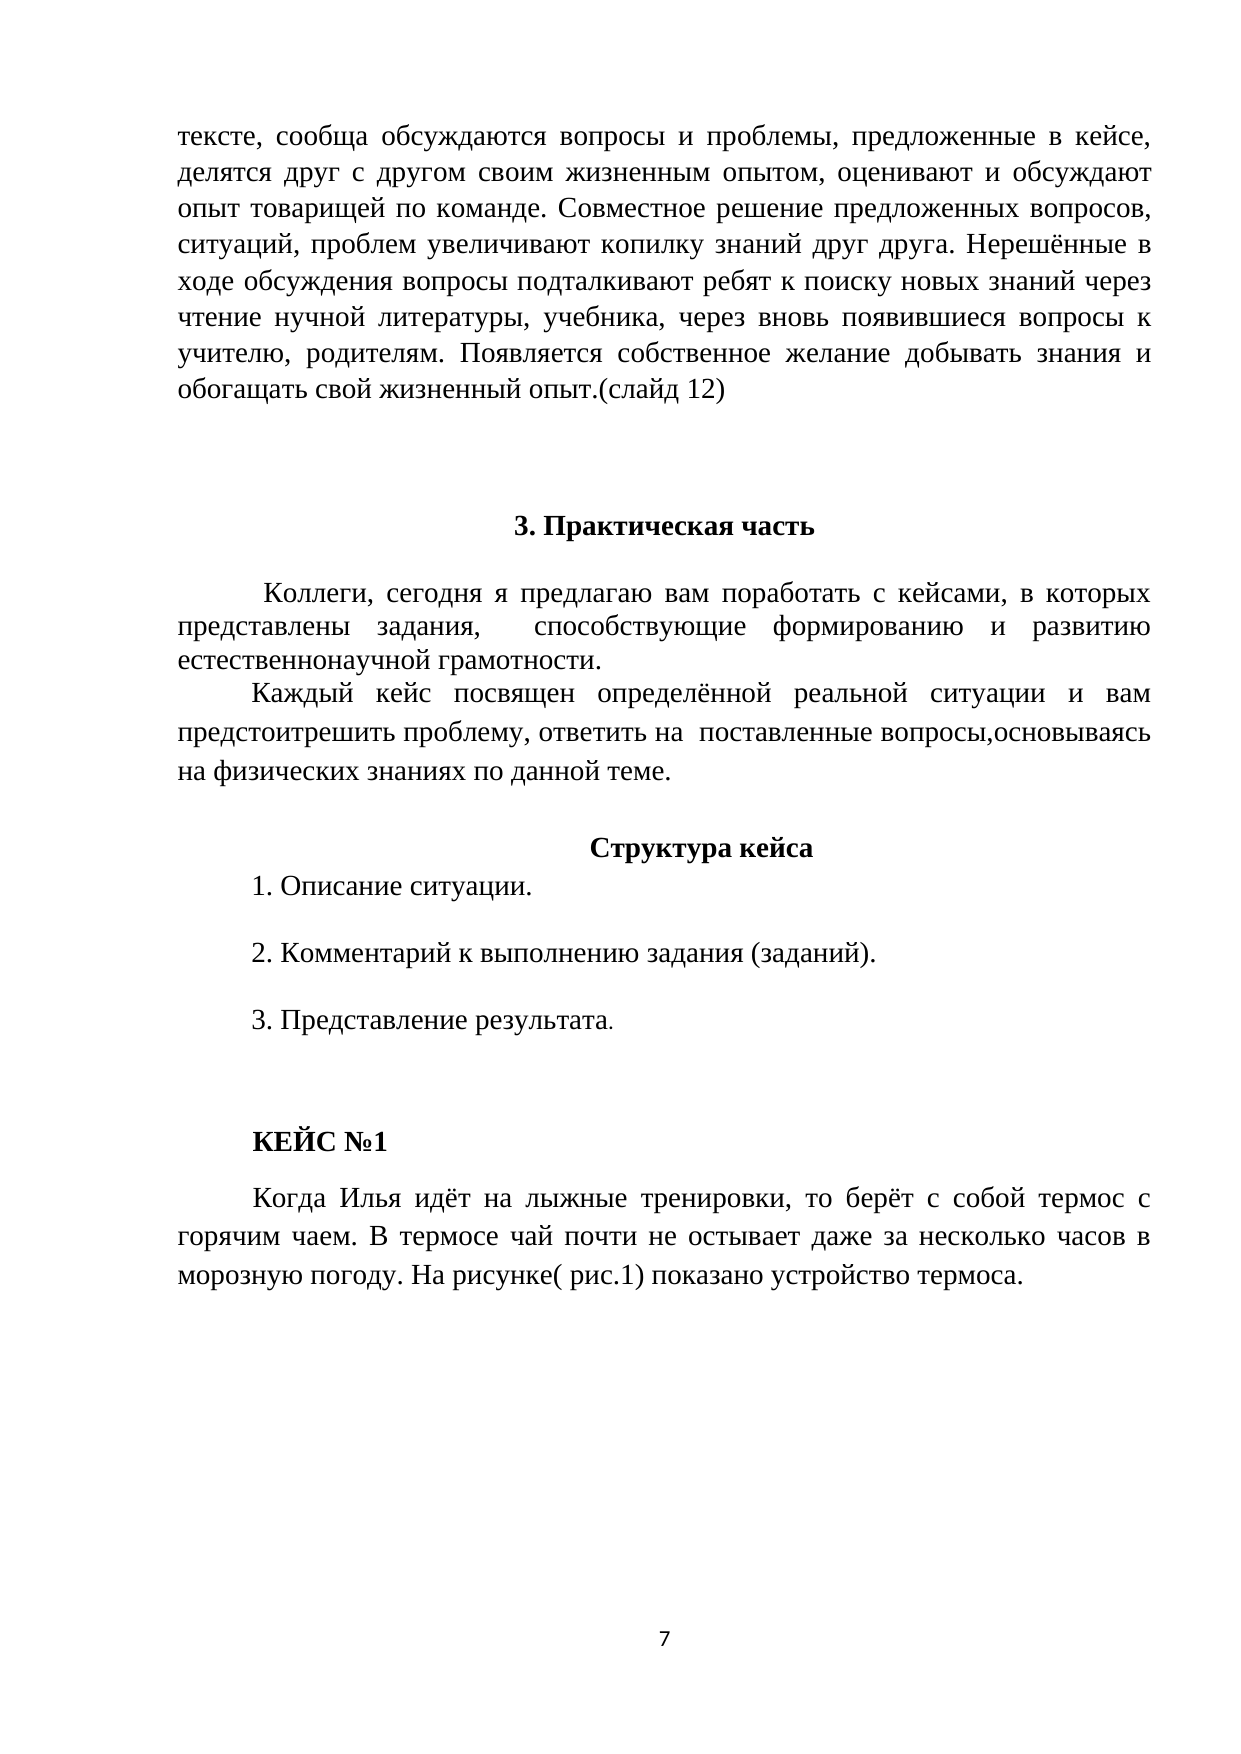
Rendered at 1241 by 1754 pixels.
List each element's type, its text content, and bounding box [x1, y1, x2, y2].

text 3. Представление результата. [177, 1002, 1152, 1036]
text Коллеги, сегодня я предлагаю вам поработать с кейсами, в которых представлены задания, способствующие формированию и развитию естественнонаучной грамотности. [177, 575, 1152, 676]
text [177, 118, 1152, 405]
text Когда Илья идёт на лыжные тренировки, то берёт с собой термос с горячим чаем. В термосе чай почти не остывает даже за несколько часов в морозную погоду. На рисунке( рис.1) показано устройство термоса. [177, 1180, 1152, 1290]
text Каждый кейс посвящен определённой реальной ситуации и вам предстоитрешить проблему, ответить на поставленные вопросы,основываясь на физических знаниях по данной теме. [177, 676, 1152, 786]
text КЕЙС №1 [177, 1124, 1152, 1158]
text 3. Практическая часть [177, 508, 1152, 541]
text 2. Комментарий к выполнению задания (заданий). [177, 935, 1152, 969]
text Структура кейса [177, 830, 1152, 863]
text 1. Описание ситуации. [177, 868, 1152, 902]
